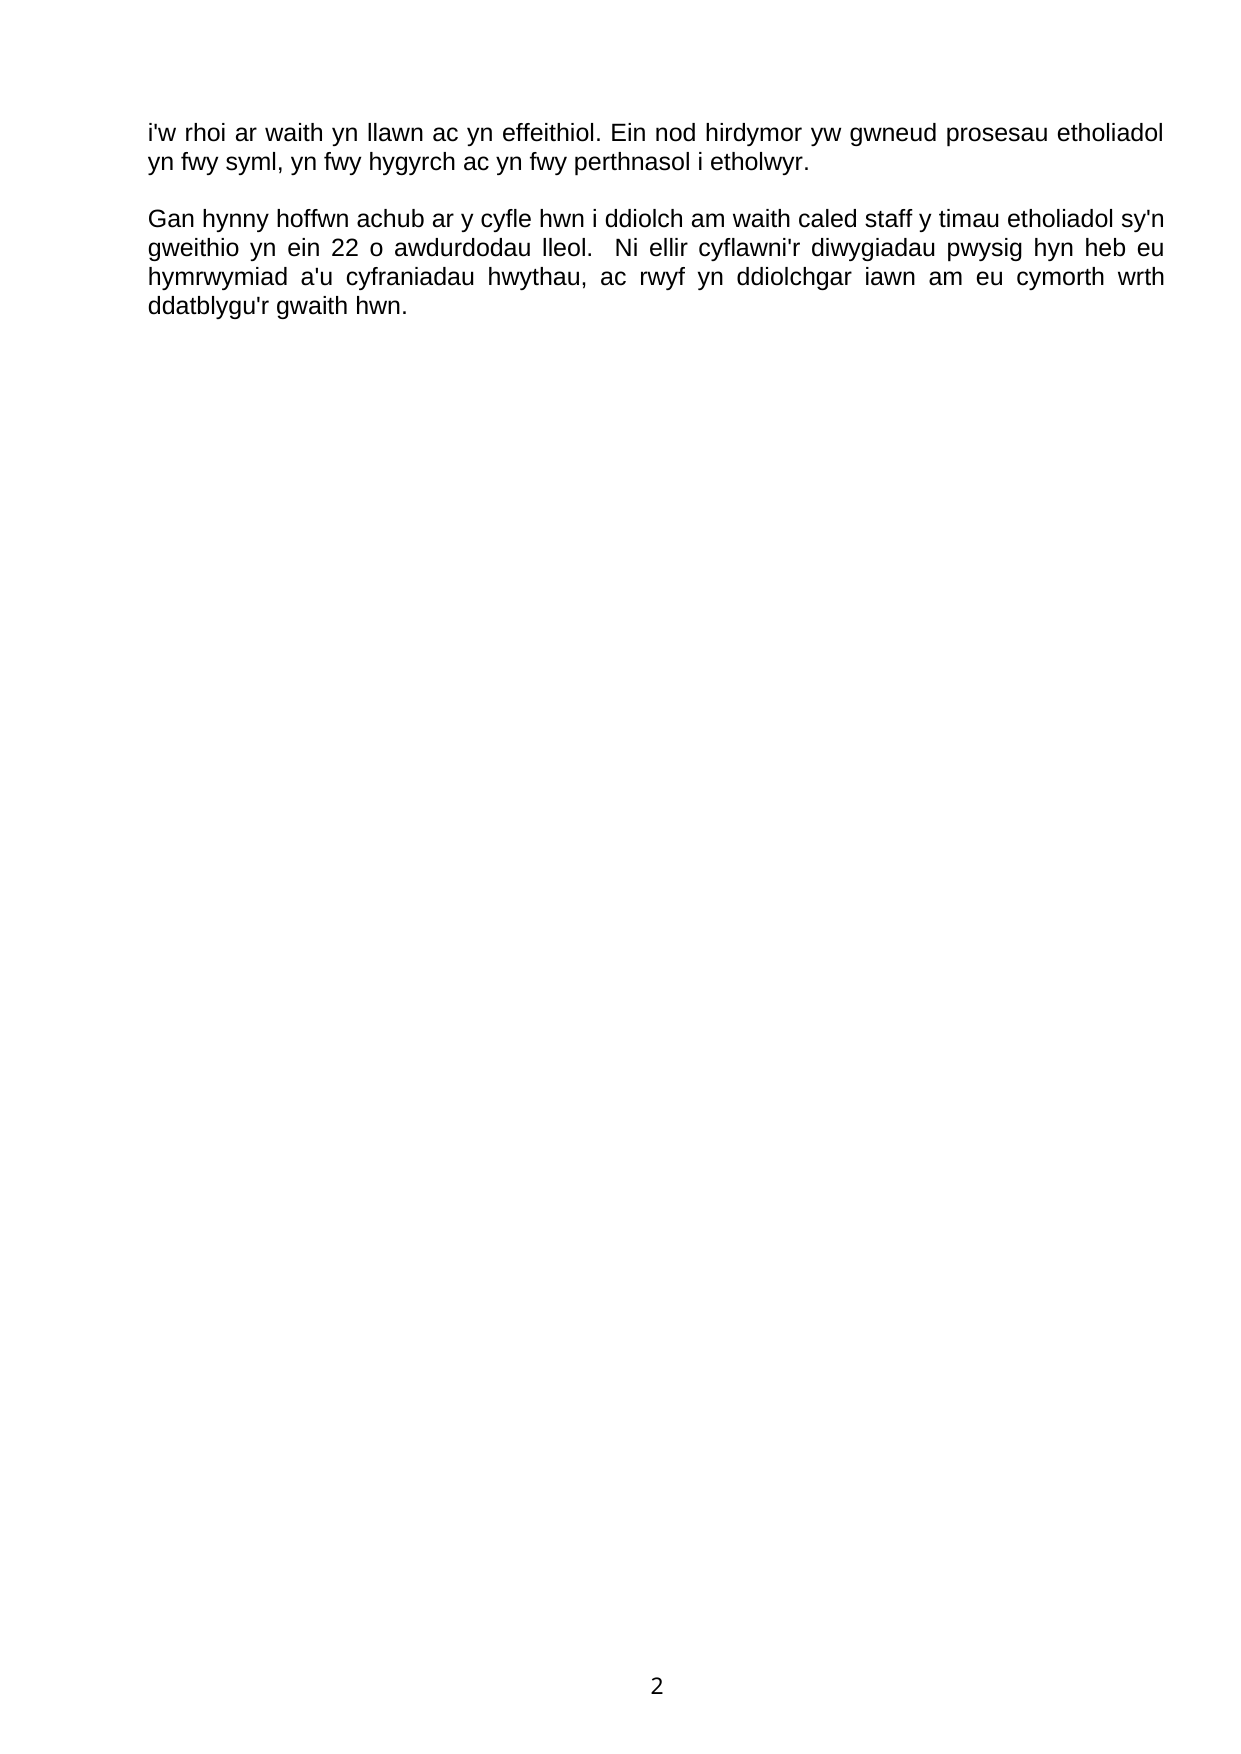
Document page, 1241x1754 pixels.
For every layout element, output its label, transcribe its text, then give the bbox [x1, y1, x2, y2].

text Gan hynny hoffwn achub ar y cyfle hwn i ddiolch am waith caled staff y timau etholiadol sy'n gweithio yn ein 22 o awdurdodau lleol. Ni ellir cyflawni'r diwygiadau pwysig hyn heb eu hymrwymiad a'u cyfraniadau hwythau, ac rwyf yn ddiolchgar iawn am eu cymorth wrth ddatblygu'r gwaith hwn. [148, 204, 1166, 319]
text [148, 118, 1166, 176]
